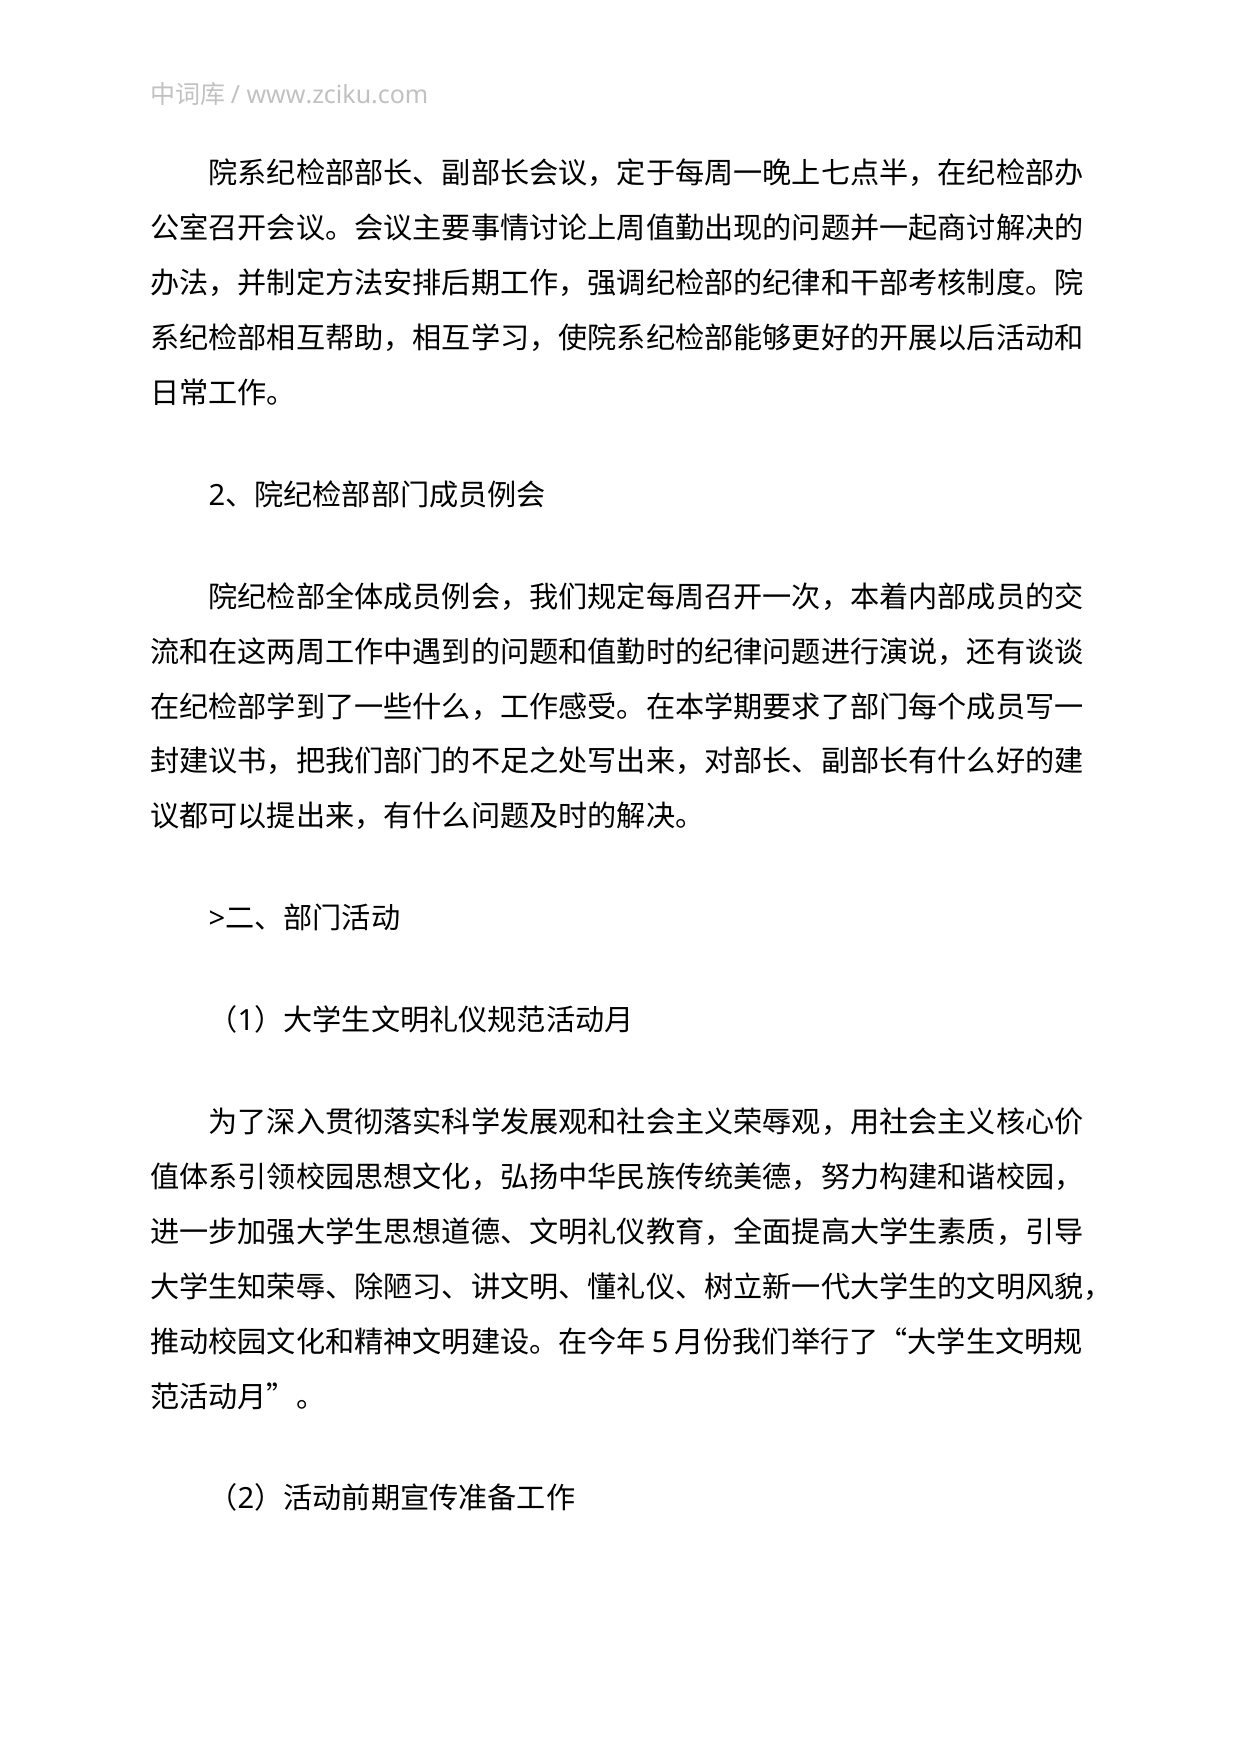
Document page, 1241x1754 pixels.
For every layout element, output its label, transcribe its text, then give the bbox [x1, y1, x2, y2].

text 院纪检部全体成员例会，我们规定每周召开一次，本着内部成员的交流和在这两周工作中遇到的问题和值勤时的纪律问题进行演说，还有谈谈在纪检部学到了一些什么，工作感受。在本学期要求了部门每个成员写一封建议书，把我们部门的不足之处写出来，对部长、副部长有什么好的建议都可以提出来，有什么问题及时的解决。 [150, 573, 1090, 835]
text >二、部门活动 [150, 895, 1090, 937]
text （2）活动前期宣传准备工作 [150, 1475, 1090, 1517]
text 为了深入贯彻落实科学发展观和社会主义荣辱观，用社会主义核心价值体系引领校园思想文化，弘扬中华民族传统美德，努力构建和谐校园，进一步加强大学生思想道德、文明礼仪教育，全面提高大学生素质，引导大学生知荣辱、除陋习、讲文明、懂礼仪、树立新一代大学生的文明风貌，推动校园文化和精神文明建设。在今年5月份我们举行了“大学生文明规范活动月”。 [150, 1099, 1090, 1416]
text 2、院纪检部部门成员例会 [150, 471, 1090, 514]
text 院系纪检部部长、副部长会议，定于每周一晚上七点半，在纪检部办公室召开会议。会议主要事情讨论上周值勤出现的问题并一起商讨解决的办法，并制定方法安排后期工作，强调纪检部的纪律和干部考核制度。院系纪检部相互帮助，相互学习，使院系纪检部能够更好的开展以后活动和日常工作。 [150, 150, 1090, 412]
text （1）大学生文明礼仪规范活动月 [150, 997, 1090, 1039]
